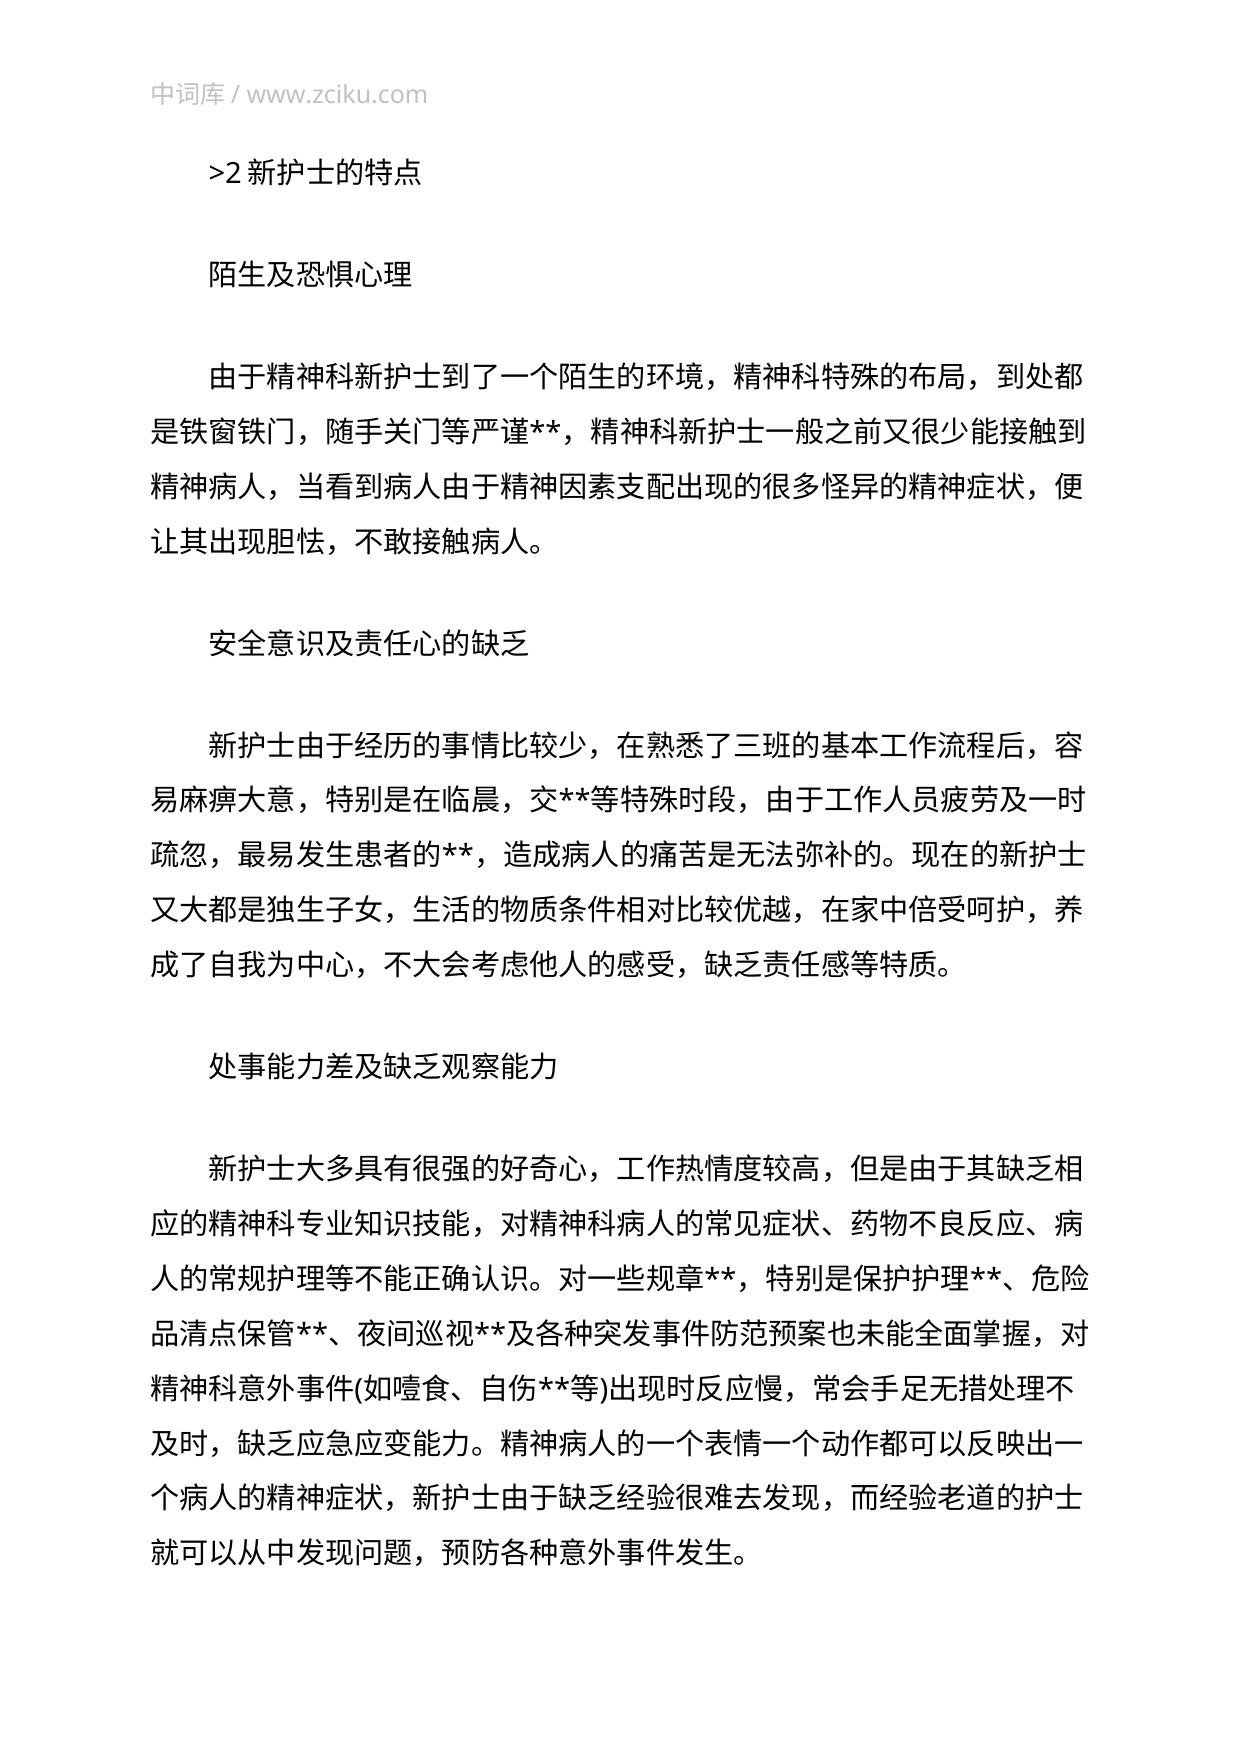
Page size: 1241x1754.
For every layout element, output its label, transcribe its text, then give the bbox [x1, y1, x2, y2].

text 新护士由于经历的事情比较少，在熟悉了三班的基本工作流程后，容易麻痹大意，特别是在临晨，交**等特殊时段，由于工作人员疲劳及一时疏忽，最易发生患者的**，造成病人的痛苦是无法弥补的。现在的新护士又大都是独生子女，生活的物质条件相对比较优越，在家中倍受呵护，养成了自我为中心，不大会考虑他人的感受，缺乏责任感等特质。 [150, 722, 1090, 984]
text >2新护士的特点 [150, 150, 1090, 192]
text 陌生及恐惧心理 [150, 252, 1090, 294]
text 新护士大多具有很强的好奇心，工作热情度较高，但是由于其缺乏相应的精神科专业知识技能，对精神科病人的常见症状、药物不良反应、病人的常规护理等不能正确认识。对一些规章**，特别是保护护理**、危险品清点保管**、夜间巡视**及各种突发事件防范预案也未能全面掌握，对精神科意外事件(如噎食、自伤**等)出现时反应慢，常会手足无措处理不及时，缺乏应急应变能力。精神病人的一个表情一个动作都可以反映出一个病人的精神症状，新护士由于缺乏经验很难去发现，而经验老道的护士就可以从中发现问题，预防各种意外事件发生。 [150, 1145, 1090, 1572]
text 由于精神科新护士到了一个陌生的环境，精神科特殊的布局，到处都是铁窗铁门，随手关门等严谨**，精神科新护士一般之前又很少能接触到精神病人，当看到病人由于精神因素支配出现的很多怪异的精神症状，便让其出现胆怯，不敢接触病人。 [150, 354, 1090, 561]
text 安全意识及责任心的缺乏 [150, 620, 1090, 663]
text 处事能力差及缺乏观察能力 [150, 1044, 1090, 1086]
